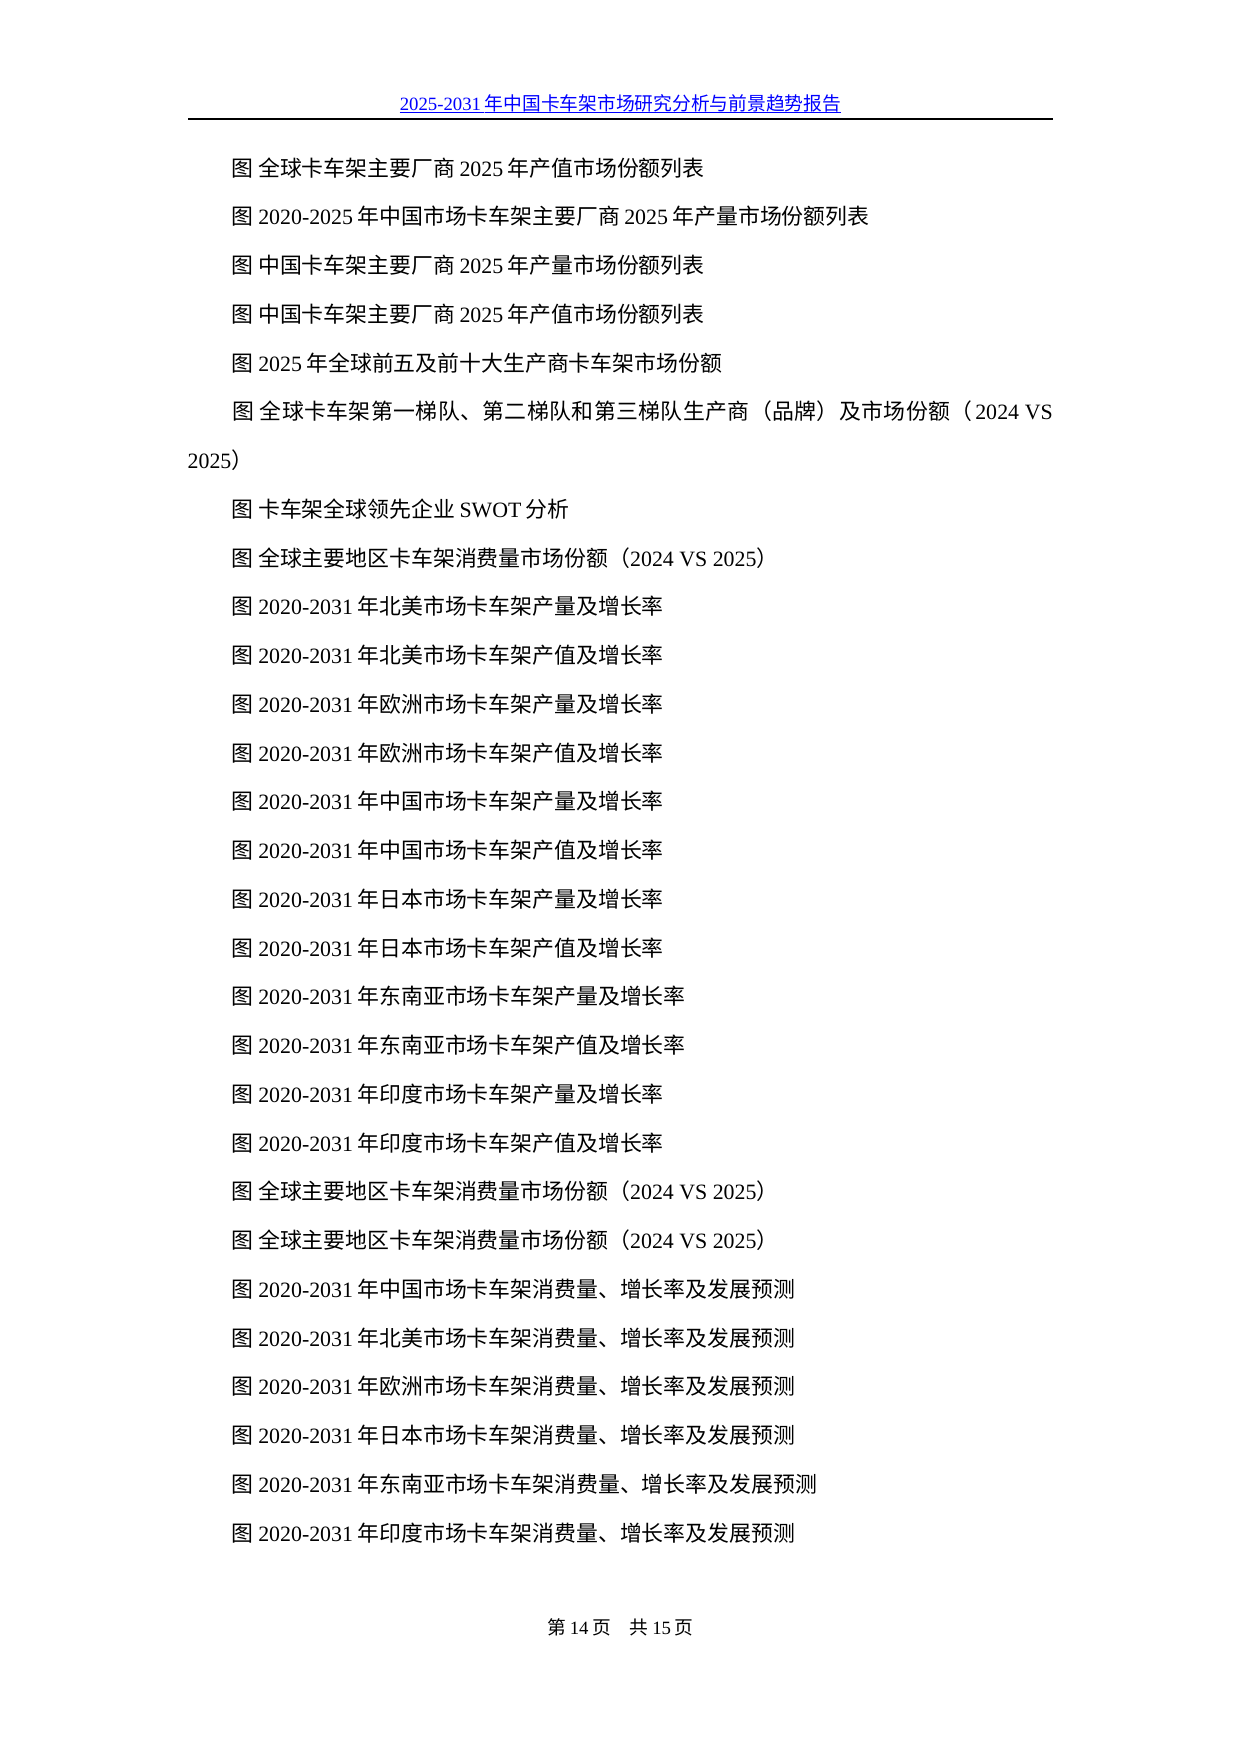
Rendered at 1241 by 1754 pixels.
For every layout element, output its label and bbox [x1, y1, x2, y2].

text [187, 150, 1053, 1548]
